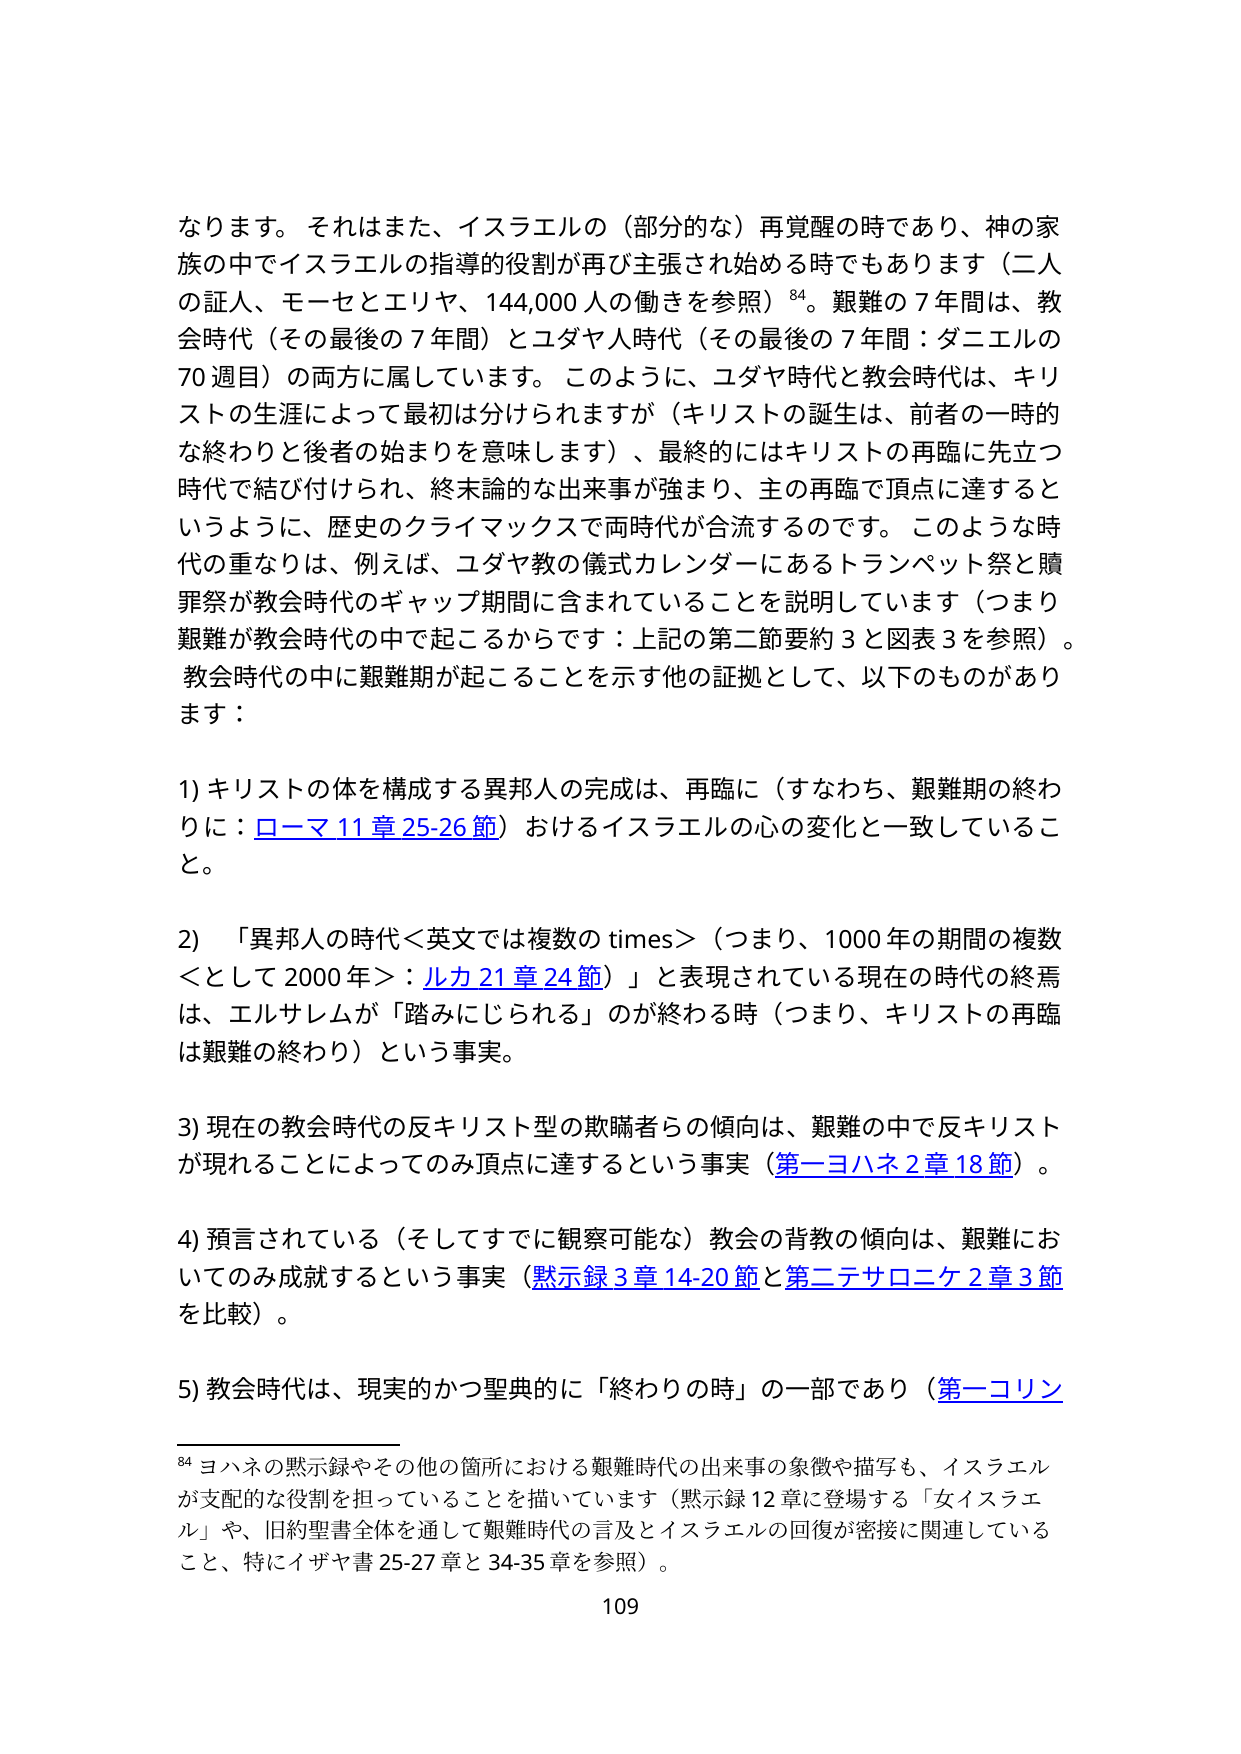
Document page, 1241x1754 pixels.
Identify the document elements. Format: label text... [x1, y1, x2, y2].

text 1) キリストの体を構成する異邦人の完成は、再臨に（すなわち、艱難期の終わりに：ローマ11章25-26節）おけるイスラエルの心の変化と一致していること。 [177, 769, 1063, 882]
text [177, 207, 1063, 732]
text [177, 1369, 1063, 1407]
text 2) 「異邦人の時代＜英文では複数のtimes＞（つまり、1000年の期間の複数＜として2000年＞：ルカ21章24節）」と表現されている現在の時代の終焉は、エルサレムが「踏みにじられる」のが終わる時（つまり、キリストの再臨は艱難の終わり）という事実。 [177, 919, 1063, 1069]
text 3) 現在の教会時代の反キリスト型の欺瞞者らの傾向は、艱難の中で反キリストが現れることによってのみ頂点に達するという事実（第一ヨハネ2章18節）。 [177, 1107, 1063, 1182]
text 4) 預言されている（そしてすでに観察可能な）教会の背教の傾向は、艱難においてのみ成就するという事実（黙示録3章14-20節と第二テサロニケ2章3節を比較）。 [177, 1219, 1063, 1332]
